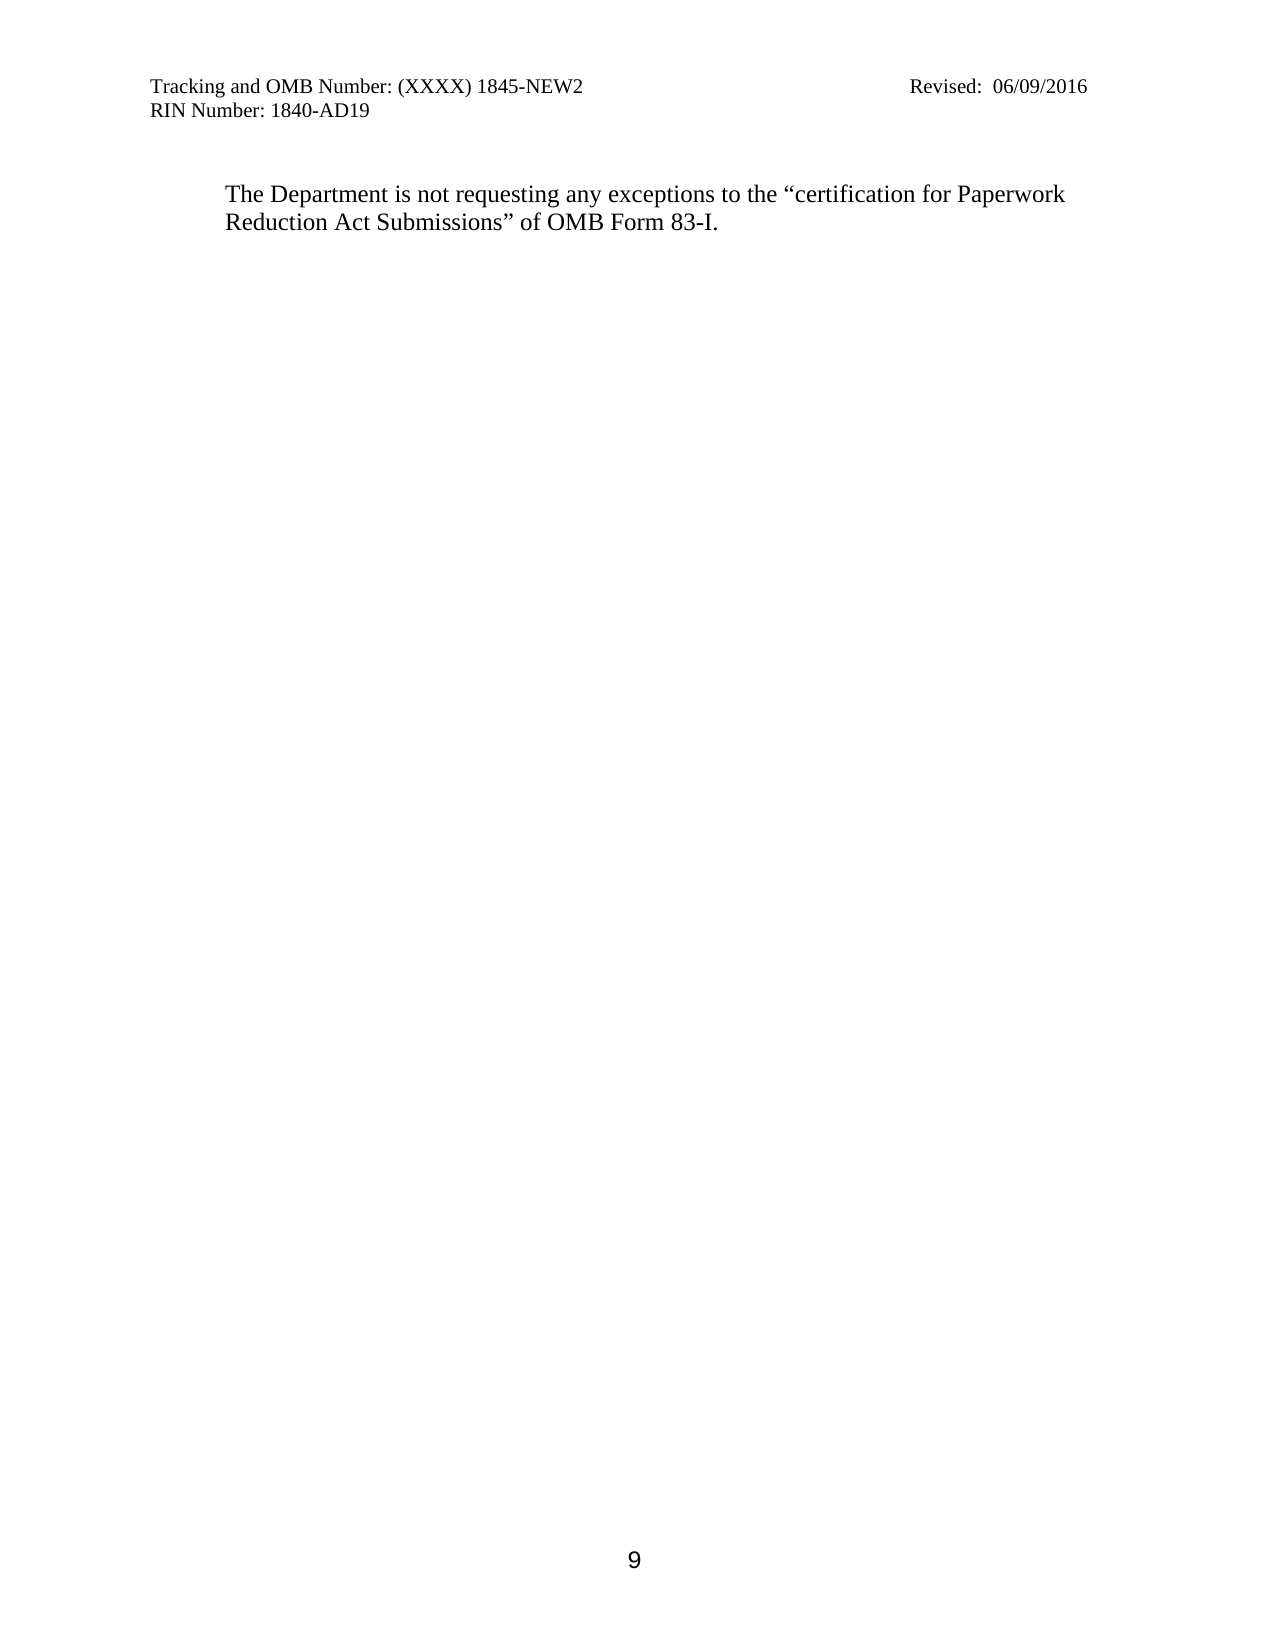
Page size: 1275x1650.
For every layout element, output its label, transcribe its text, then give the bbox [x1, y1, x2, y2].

list The Department is not requesting any exceptions to the “certification for Paperwork Reduction Act Submissions” of OMB Form 83-I. [225, 179, 1125, 236]
